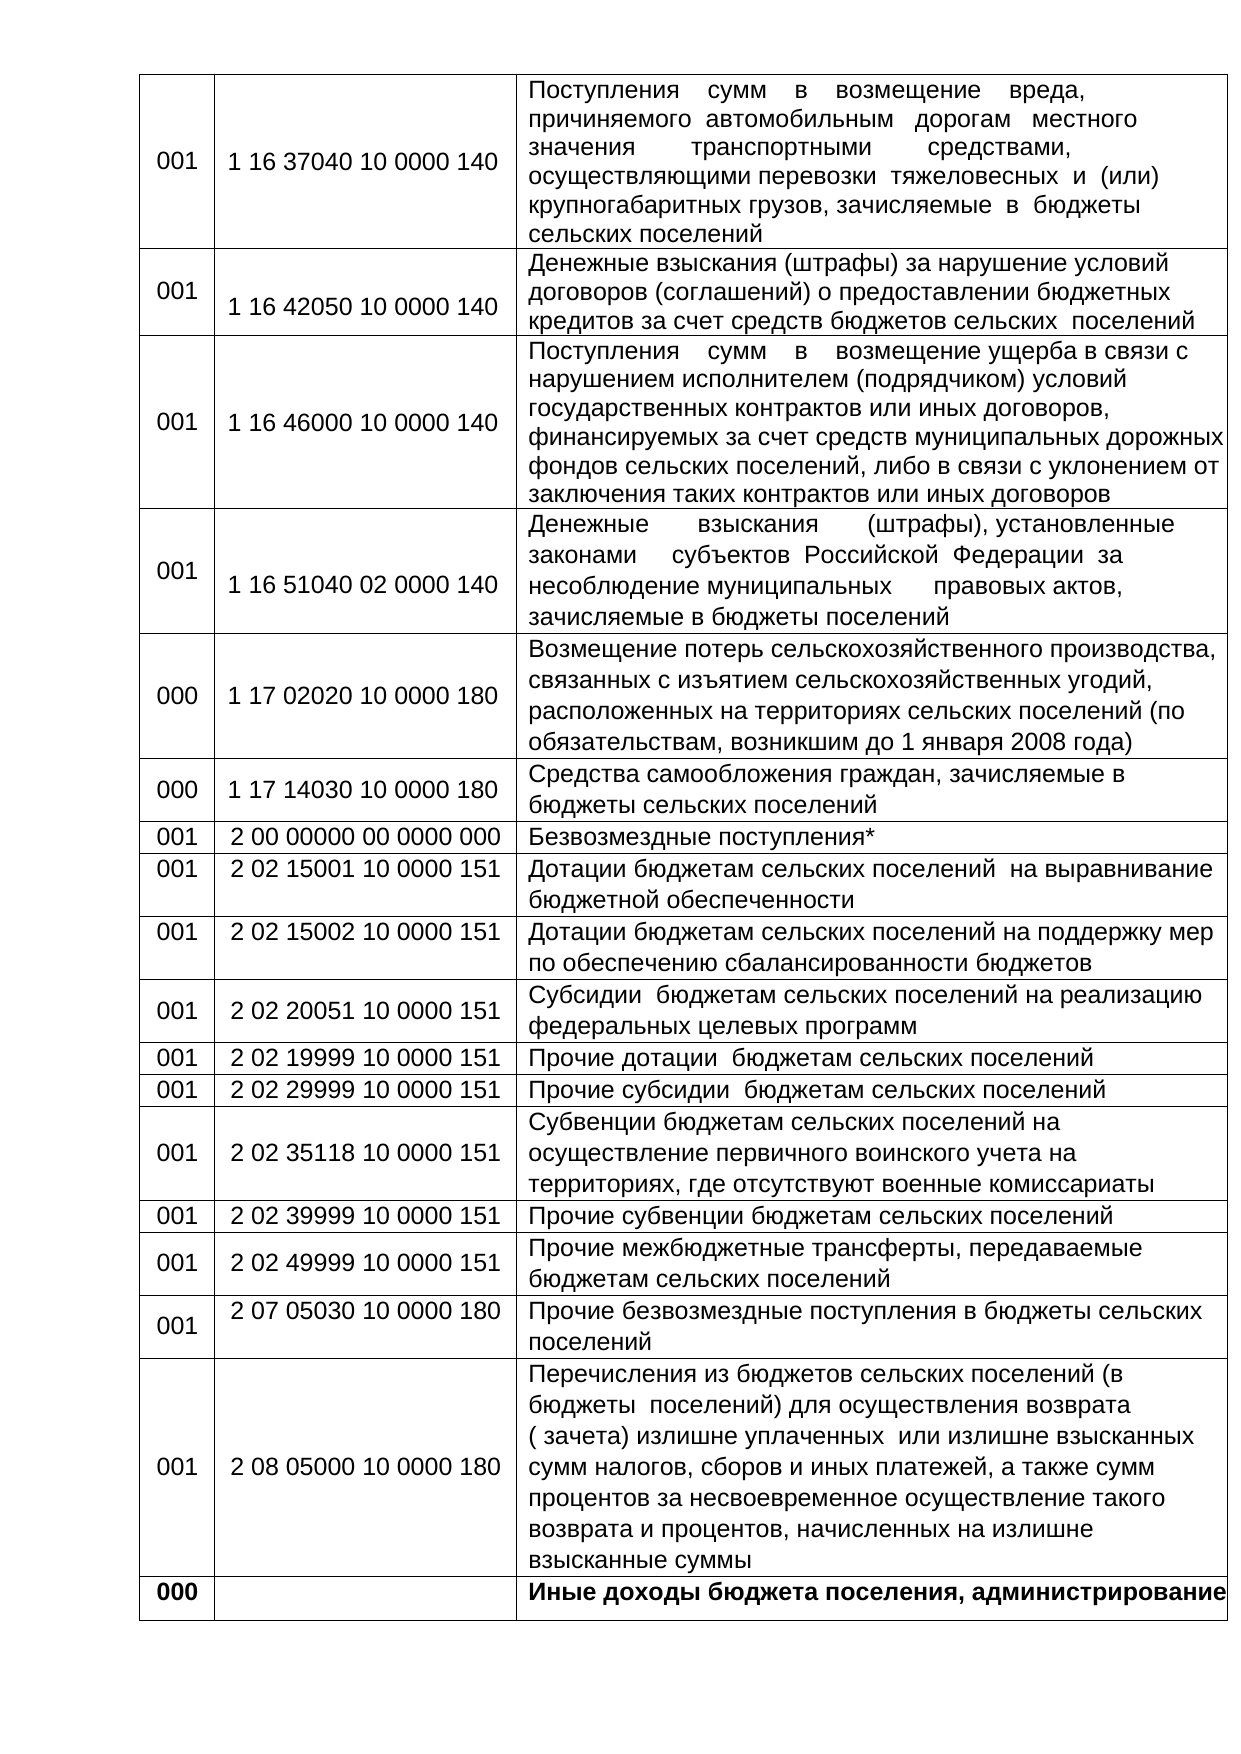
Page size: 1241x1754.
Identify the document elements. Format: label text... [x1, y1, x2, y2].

table_cell Поступления сумм в возмещение ущерба в связи с нарушением исполнителем (подрядчиком) условий государственных контрактов или иных договоров, финансируемых за счет средств муниципальных дорожных фондов сельских поселений, либо в связи с уклонением от заключения таких контрактов или иных договоров [517, 336, 1227, 508]
table_cell 2 02 20051 10 0000 151 [215, 980, 516, 1042]
table_cell 001 [140, 75, 214, 247]
table_cell 001 [140, 1075, 214, 1106]
table_cell 001 [140, 1107, 214, 1200]
table_cell 001 [140, 249, 214, 335]
table_cell 2 02 15001 10 0000 151 [215, 854, 516, 916]
table_cell 1 17 14030 10 0000 180 [215, 759, 516, 821]
table_cell [215, 1577, 516, 1619]
table_cell Дотации бюджетам сельских поселений на выравнивание бюджетной обеспеченности [517, 854, 1227, 916]
table_cell Прочие дотации бюджетам сельских поселений [517, 1043, 1227, 1074]
table_cell Дотации бюджетам сельских поселений на поддержку мер по обеспечению сбалансированности бюджетов [517, 917, 1227, 979]
table_cell 2 02 15002 10 0000 151 [215, 917, 516, 979]
table_cell 001 [140, 1359, 214, 1576]
table_cell Субсидии бюджетам сельских поселений на реализацию федеральных целевых программ [517, 980, 1227, 1042]
table_cell 2 02 35118 10 0000 151 [215, 1107, 516, 1200]
table_cell 001 [140, 854, 214, 916]
table_cell Прочие межбюджетные трансферты, передаваемые бюджетам сельских поселений [517, 1233, 1227, 1295]
table_cell 2 00 00000 00 0000 000 [215, 822, 516, 853]
table_cell 001 [140, 1296, 214, 1358]
table_cell 2 02 39999 10 0000 151 [215, 1201, 516, 1232]
table_cell 2 08 05000 10 0000 180 [215, 1359, 516, 1576]
table_cell 2 07 05030 10 0000 180 [215, 1296, 516, 1358]
table_cell 1 16 46000 10 0000 140 [215, 336, 516, 508]
table_cell Перечисления из бюджетов сельских поселений (в бюджеты поселений) для осуществления возврата ( зачета) излишне уплаченных или излишне взысканных сумм налогов, сборов и иных платежей, а также сумм процентов за несвоевременное осуществление такого возврата и процентов, начисленных на излишне взысканные суммы [517, 1359, 1227, 1576]
table_cell Субвенции бюджетам сельских поселений на осуществление первичного воинского учета на территориях, где отсутствуют военные комиссариаты [517, 1107, 1227, 1200]
table_cell 1 16 51040 02 0000 140 [215, 509, 516, 633]
table_cell 1 16 42050 10 0000 140 [215, 249, 516, 335]
table_cell Возмещение потерь сельскохозяйственного производства, связанных с изъятием сельскохозяйственных угодий, расположенных на территориях сельских поселений (по обязательствам, возникшим до 1 января 2008 года) [517, 634, 1227, 758]
table_cell 2 02 49999 10 0000 151 [215, 1233, 516, 1295]
table_cell 001 [140, 917, 214, 979]
table_cell 001 [140, 336, 214, 508]
table_cell Средства самообложения граждан, зачисляемые в бюджеты сельских поселений [517, 759, 1227, 821]
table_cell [517, 1577, 1227, 1619]
table_cell 2 02 29999 10 0000 151 [215, 1075, 516, 1106]
table_cell 1 16 37040 10 0000 140 [215, 75, 516, 247]
table_cell 001 [140, 1201, 214, 1232]
table_cell 001 [140, 980, 214, 1042]
table_cell 001 [140, 822, 214, 853]
table_cell Безвозмездные поступления* [517, 822, 1227, 853]
table_cell Прочие субсидии бюджетам сельских поселений [517, 1075, 1227, 1106]
table_cell Денежные взыскания (штрафы) за нарушение условий договоров (соглашений) о предоставлении бюджетных кредитов за счет средств бюджетов сельских поселений [517, 249, 1227, 335]
table_cell 000 [140, 634, 214, 758]
table_cell 000 [140, 759, 214, 821]
table_cell 2 02 19999 10 0000 151 [215, 1043, 516, 1074]
table_cell 001 [140, 1233, 214, 1295]
table_cell 001 [140, 509, 214, 633]
table_cell Денежные взыскания (штрафы), установленные законами субъектов Российской Федерации за несоблюдение муниципальных правовых актов, зачисляемые в бюджеты поселений [517, 509, 1227, 633]
table_cell 000 [140, 1577, 214, 1619]
table_cell 001 [140, 1043, 214, 1074]
table_cell Поступления сумм в возмещение вреда, причиняемого автомобильным дорогам местного значения транспортными средствами, осуществляющими перевозки тяжеловесных и (или) крупногабаритных грузов, зачисляемые в бюджеты сельских поселений [517, 75, 1227, 247]
table_cell 1 17 02020 10 0000 180 [215, 634, 516, 758]
table_cell Прочие субвенции бюджетам сельских поселений [517, 1201, 1227, 1232]
table_cell Прочие безвозмездные поступления в бюджеты сельских поселений [517, 1296, 1227, 1358]
